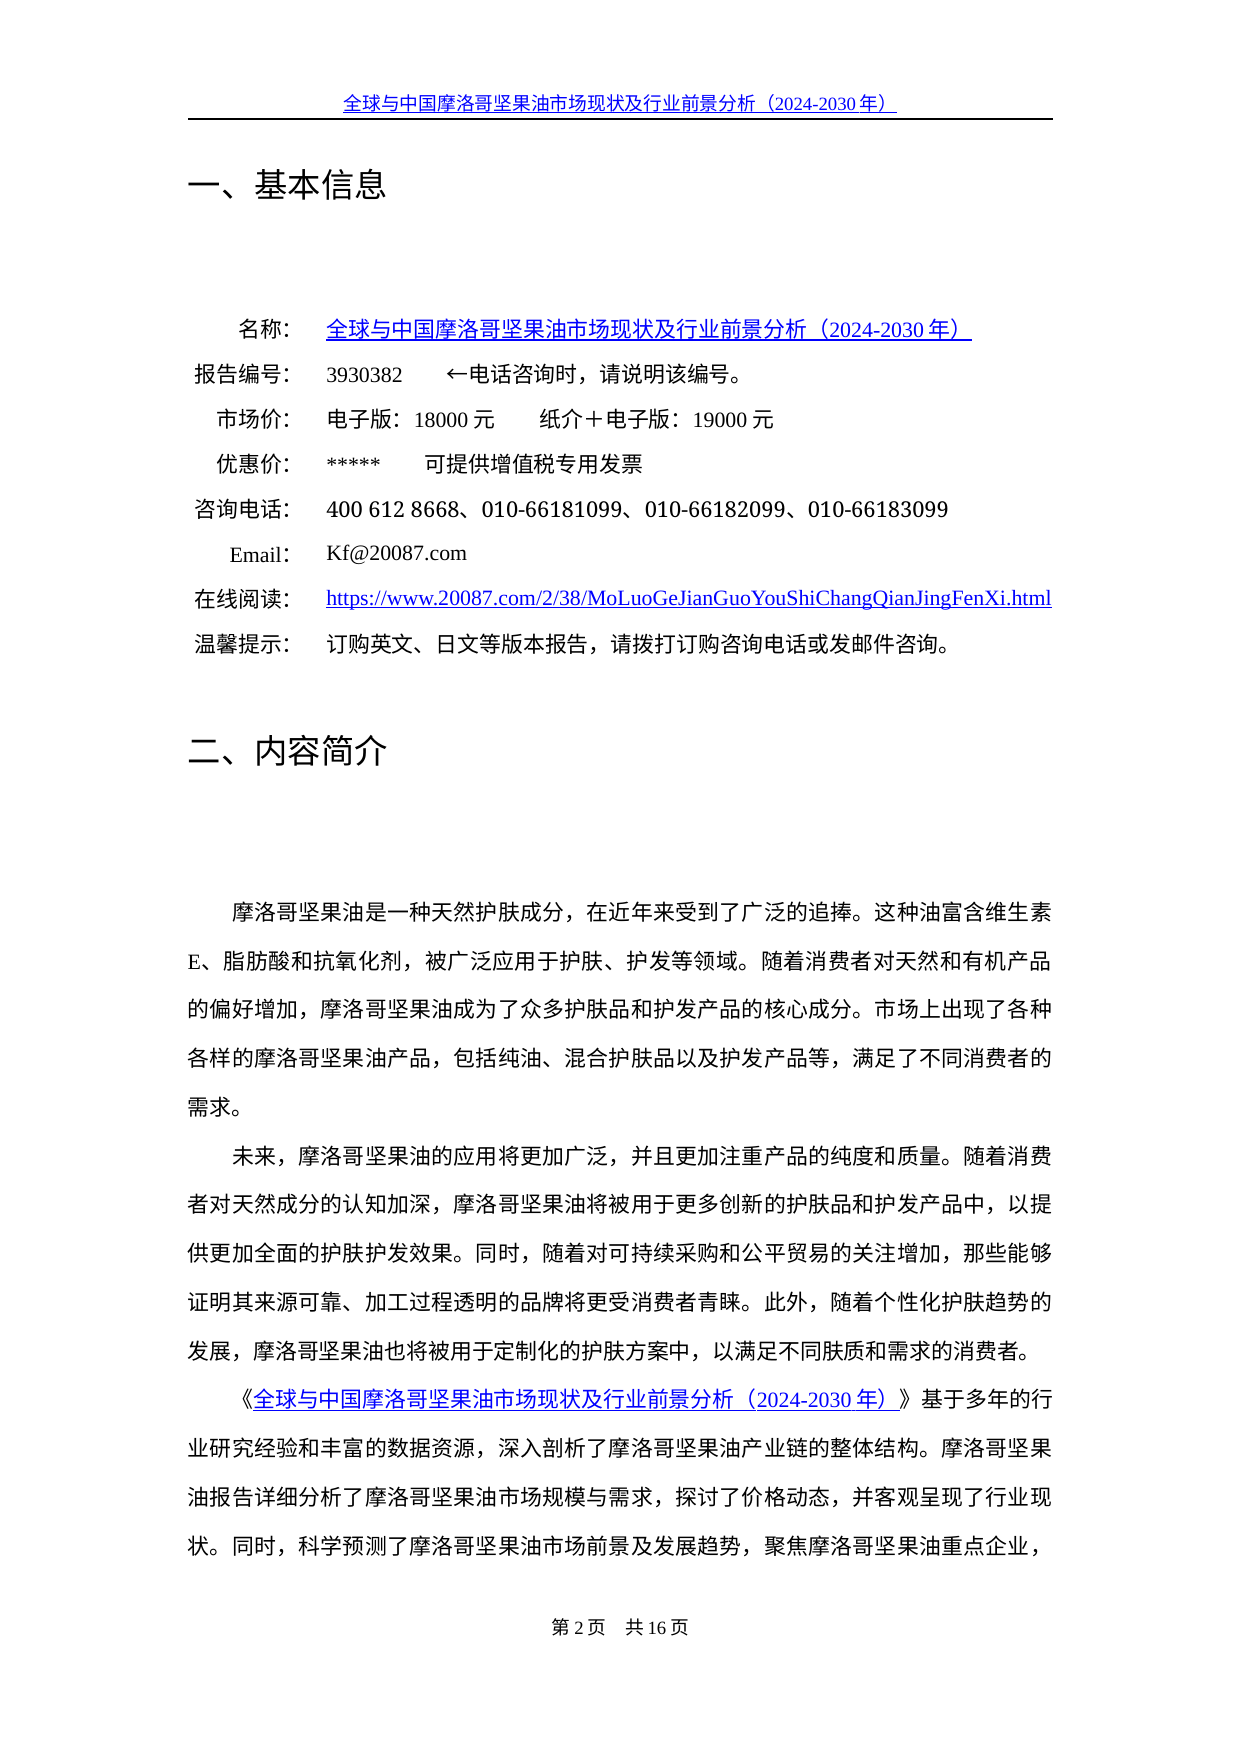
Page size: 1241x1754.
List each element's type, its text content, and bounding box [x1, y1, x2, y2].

title 一、基本信息 [187, 150, 1053, 215]
table_cell Kf@20087.com [315, 537, 1073, 582]
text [187, 894, 1053, 1561]
table_header 名称： [167, 312, 315, 357]
table_cell 报告编号： [167, 357, 315, 402]
table_cell [315, 582, 1073, 627]
table_cell 在线阅读： [167, 582, 315, 627]
table_cell 咨询电话： [167, 492, 315, 537]
table_cell 400 612 8668、010-66181099、010-66182099、010-66183099 [315, 492, 1073, 537]
table_cell 3930382 ←电话咨询时，请说明该编号。 [315, 357, 1073, 402]
table_cell Email： [167, 537, 315, 582]
title 二、内容简介 [187, 717, 1053, 782]
table_cell 优惠价： [167, 447, 315, 492]
table_header 全球与中国摩洛哥坚果油市场现状及行业前景分析（2024-2030年） [315, 312, 1073, 357]
table_cell 市场价： [167, 402, 315, 447]
table_cell ***** 可提供增值税专用发票 [315, 447, 1073, 492]
table_cell 订购英文、日文等版本报告，请拨打订购咨询电话或发邮件咨询。 [315, 627, 1073, 672]
table_cell 电子版：18000 元 纸介＋电子版：19000 元 [315, 402, 1073, 447]
table_cell 温馨提示： [167, 627, 315, 672]
